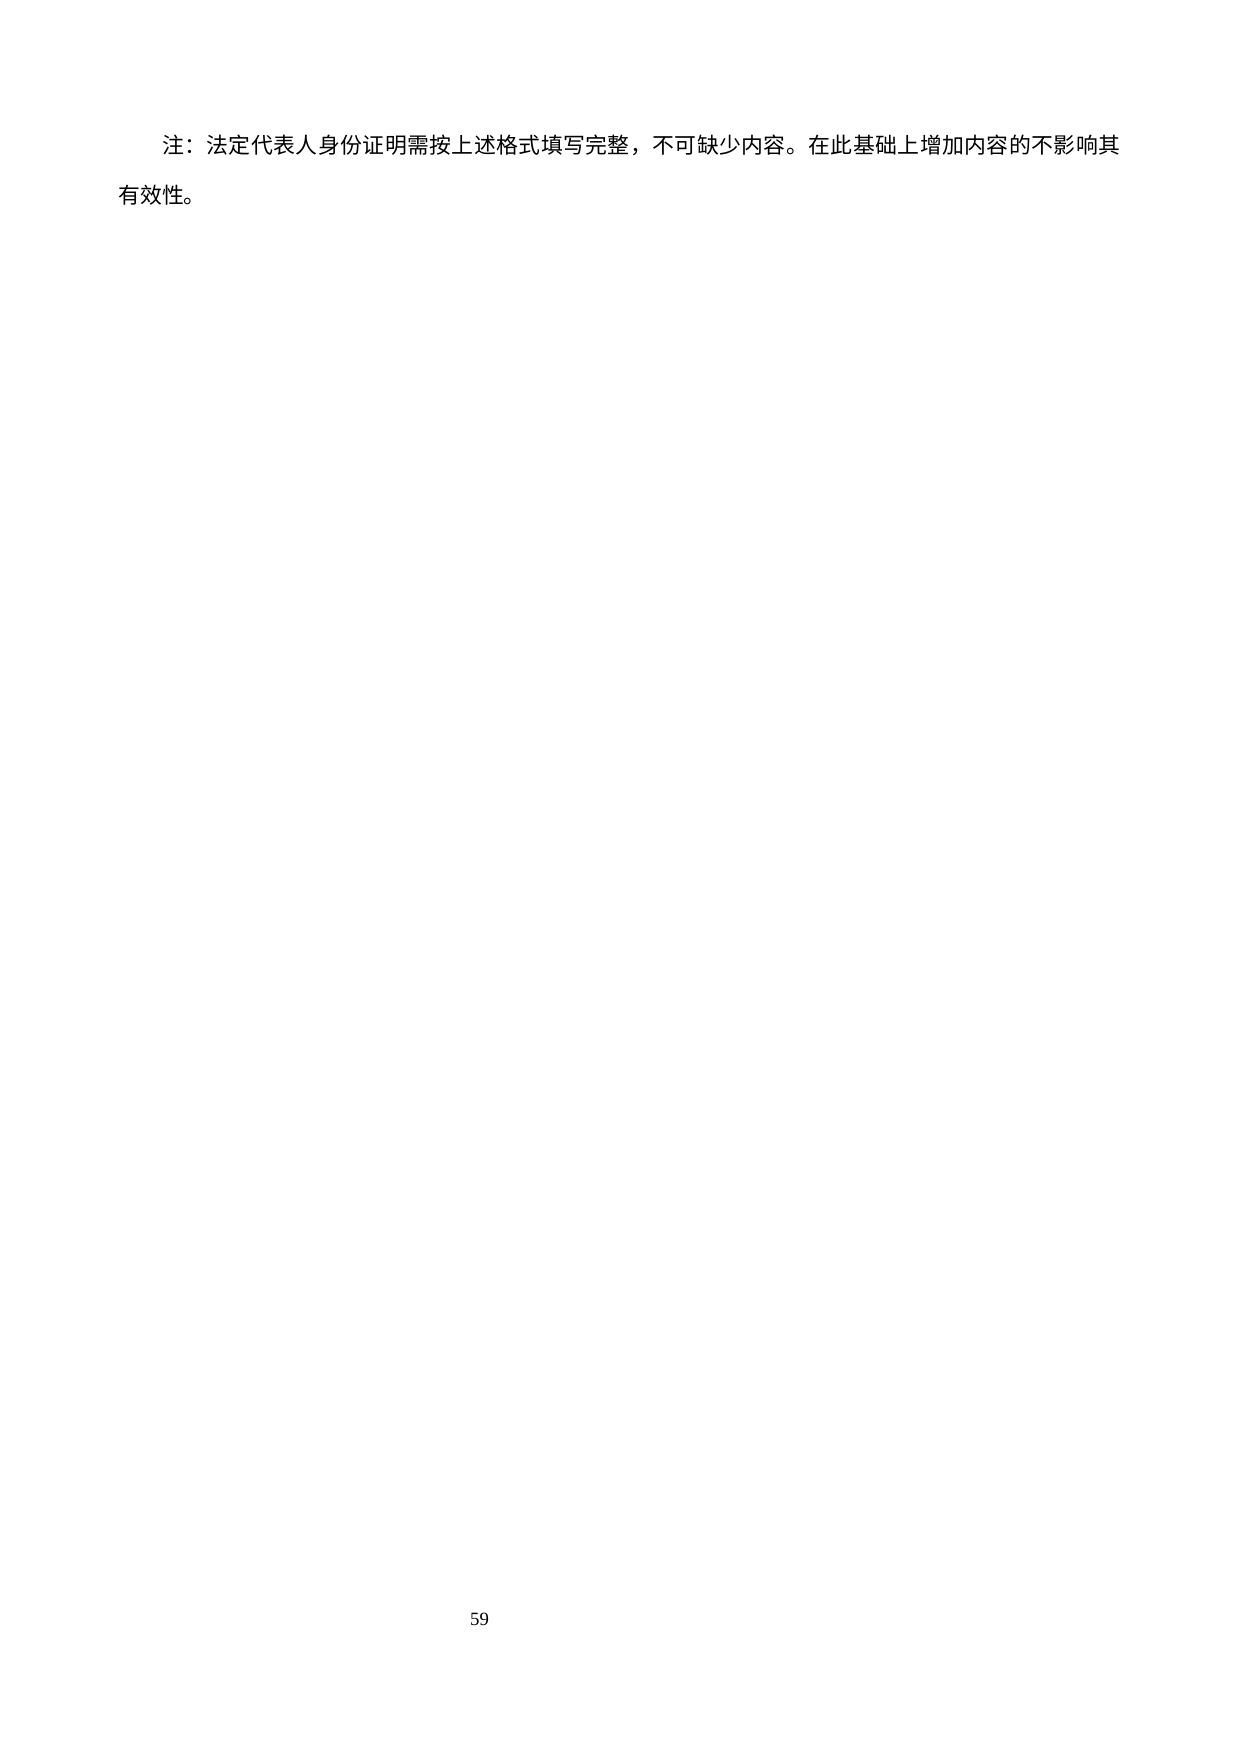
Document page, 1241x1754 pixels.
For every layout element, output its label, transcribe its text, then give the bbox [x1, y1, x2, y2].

text 注：法定代表人身份证明需按上述格式填写完整，不可缺少内容。在此基础上增加内容的不影响其有效性。 [118, 127, 1122, 211]
